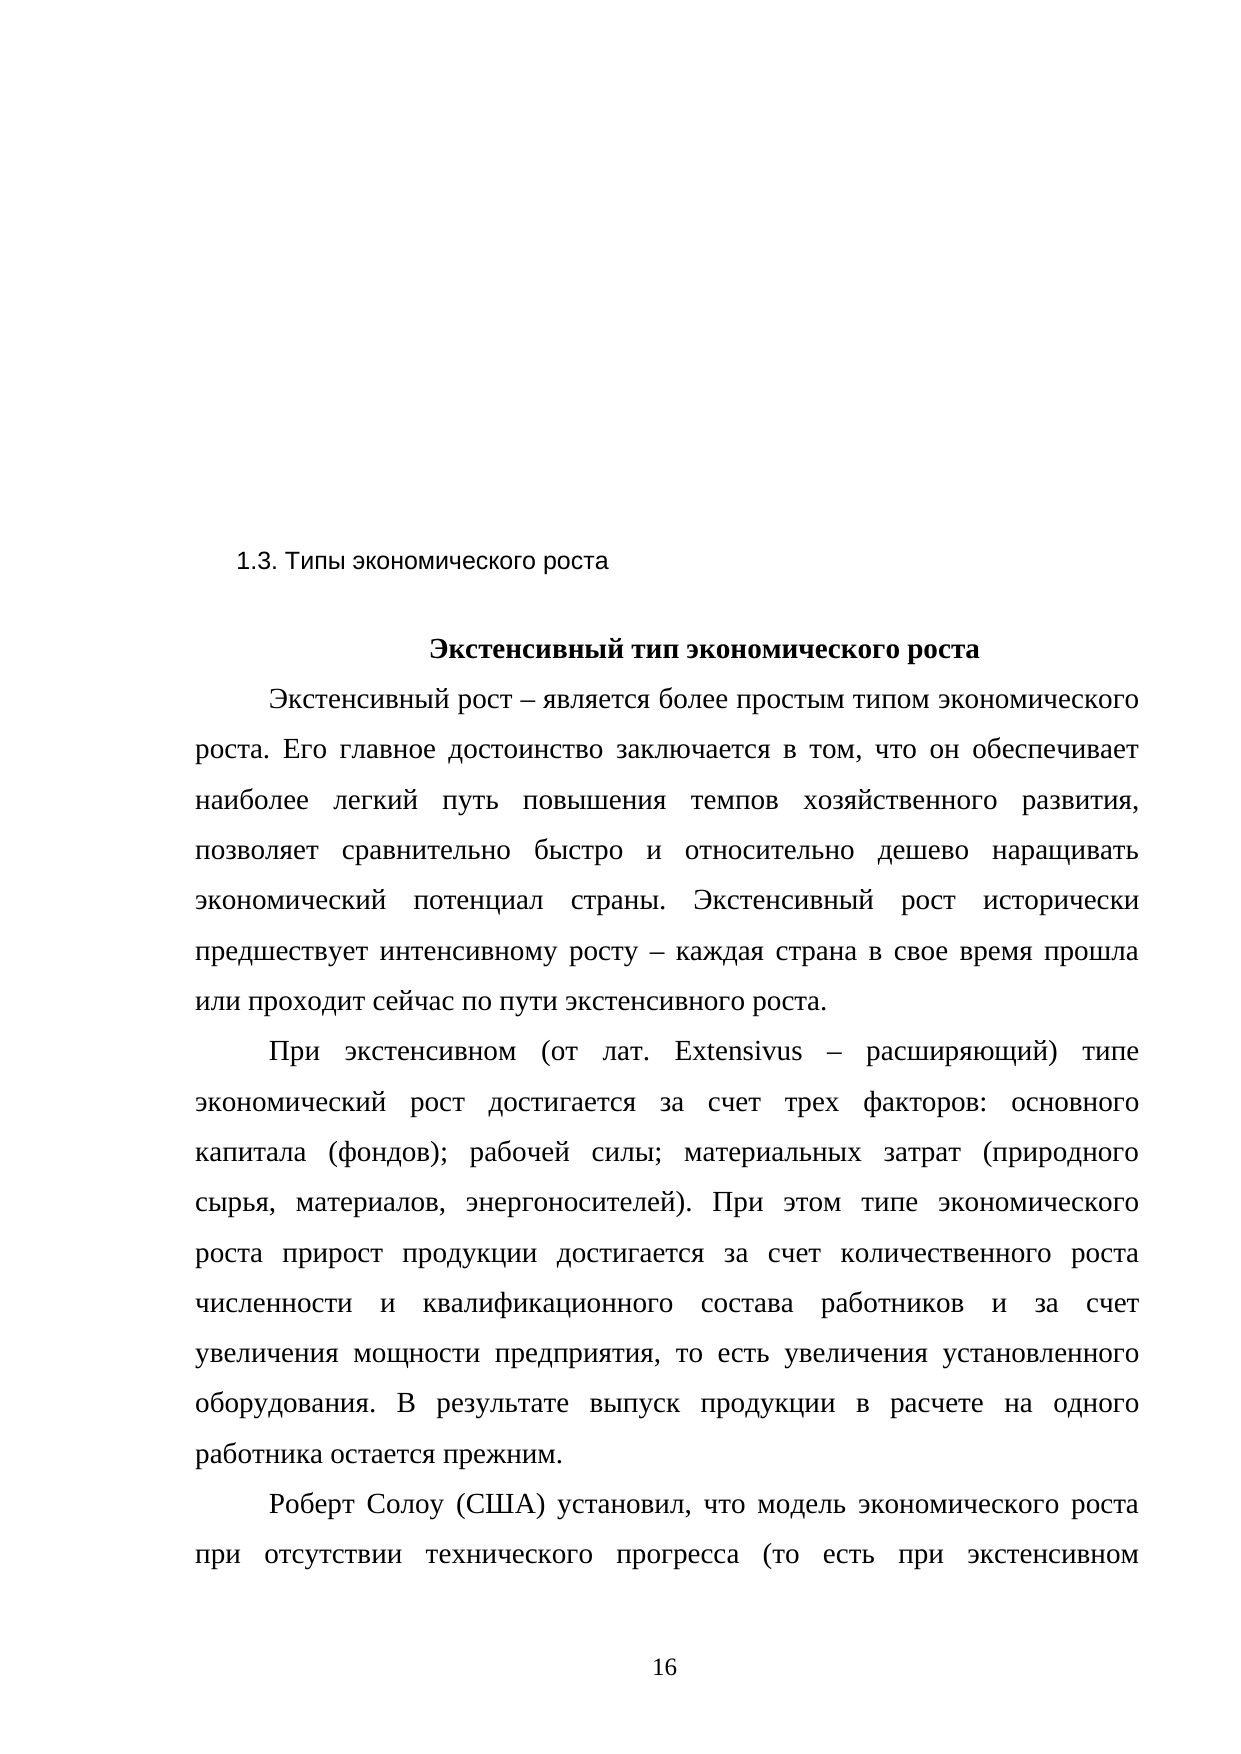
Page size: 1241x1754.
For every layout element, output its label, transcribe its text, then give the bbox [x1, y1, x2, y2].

text Экстенсивный рост – является более простым типом экономического роста. Его главное достоинство заключается в том, что он обеспечивает наиболее легкий путь повышения темпов хозяйственного развития, позволяет сравнительно быстро и относительно дешево наращивать экономический потенциал страны. Экстенсивный рост исторически предшествует интенсивному росту – каждая страна в свое время прошла или проходит сейчас по пути экстенсивного роста. [195, 681, 1140, 1017]
text При экстенсивном (от лат. Extensivus – расширяющий) типе экономический рост достигается за счет трех факторов: основного капитала (фондов); рабочей силы; материальных затрат (природного сырья, материалов, энергоносителей). При этом типе экономического роста прирост продукции достигается за счет количественного роста численности и квалификационного состава работников и за счет увеличения мощности предприятия, то есть увеличения установленного оборудования. В результате выпуск продукции в расчете на одного работника остается прежним. [195, 1033, 1140, 1469]
text Экстенсивный тип экономического роста [195, 631, 1140, 664]
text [195, 1486, 1140, 1570]
subtitle 1.3. Типы экономического роста [177, 546, 1152, 574]
